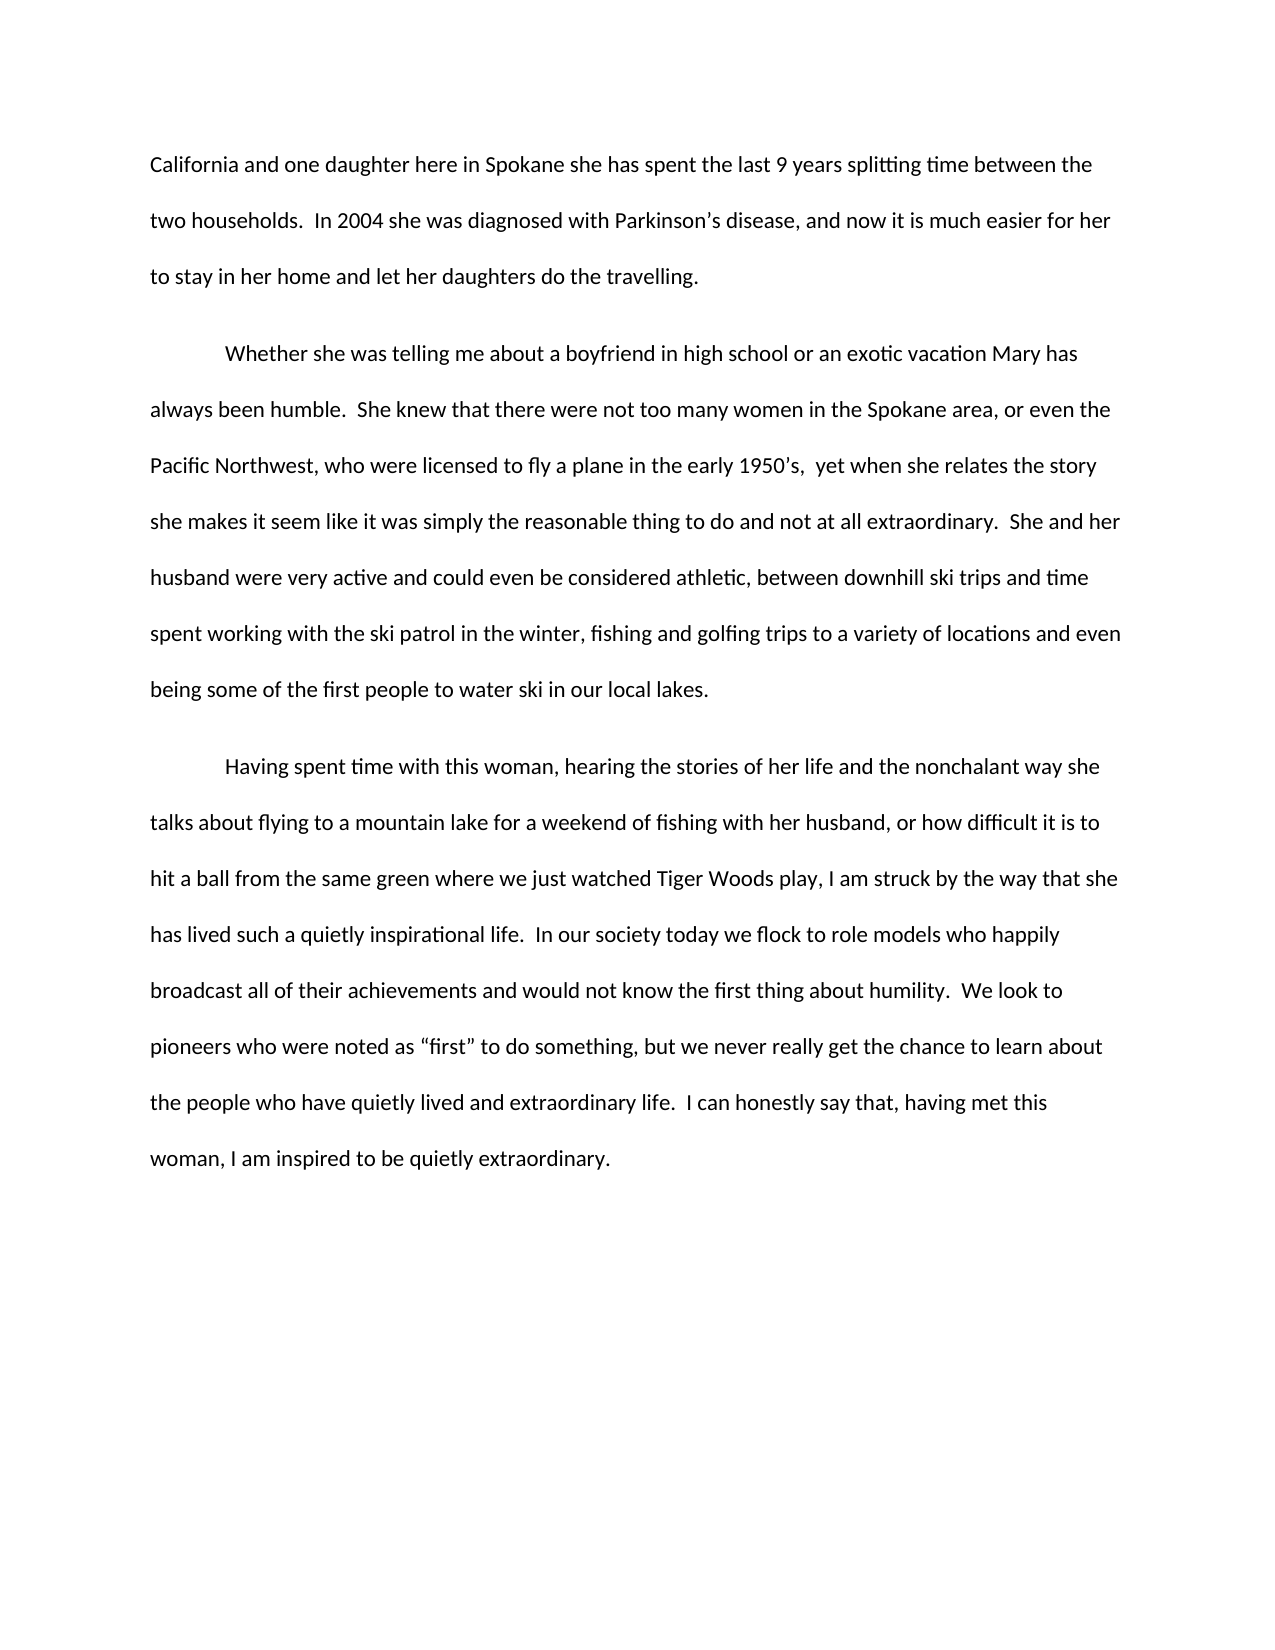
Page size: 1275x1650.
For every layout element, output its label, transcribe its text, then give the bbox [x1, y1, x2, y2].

text Whether she was telling me about a boyfriend in high school or an exotic vacation Mary has always been humble. She knew that there were not too many women in the Spokane area, or even the Pacific Northwest, who were licensed to fly a plane in the early 1950’s, yet when she relates the story she makes it seem like it was simply the reasonable thing to do and not at all extraordinary. She and her husband were very active and could even be considered athletic, between downhill ski trips and time spent working with the ski patrol in the winter, fishing and golfing trips to a variety of locations and even being some of the first people to water ski in our local lakes. [150, 339, 1125, 703]
text Having spent time with this woman, hearing the stories of her life and the nonchalant way she talks about flying to a mountain lake for a weekend of fishing with her husband, or how difficult it is to hit a ball from the same green where we just watched Tiger Woods play, I am struck by the way that she has lived such a quietly inspirational life. In our society today we flock to role models who happily broadcast all of their achievements and would not know the first thing about humility. We look to pioneers who were noted as “first” to do something, but we never really get the chance to learn about the people who have quietly lived and extraordinary life. I can honestly say that, having met this woman, I am inspired to be quietly extraordinary. [150, 752, 1125, 1172]
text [150, 150, 1125, 290]
